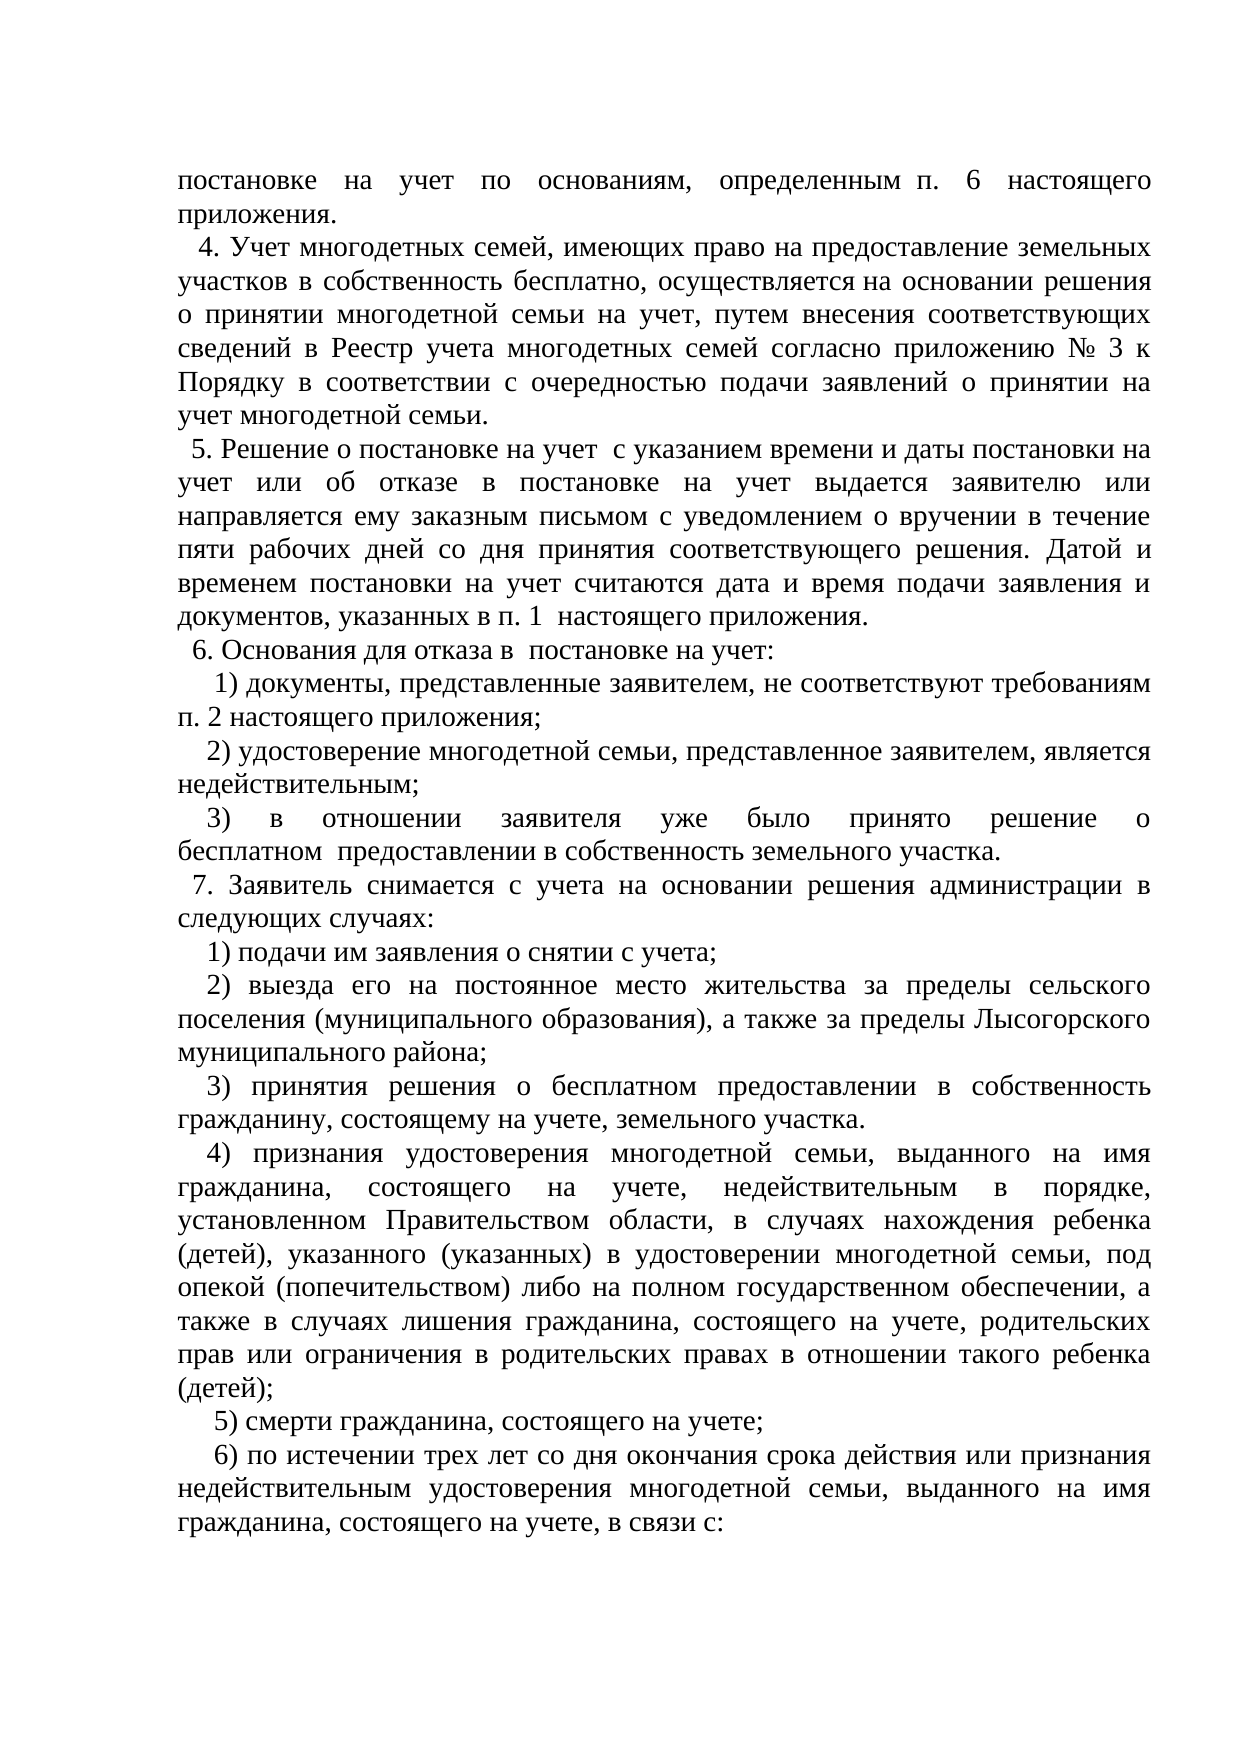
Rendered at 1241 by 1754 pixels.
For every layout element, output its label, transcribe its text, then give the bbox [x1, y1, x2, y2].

text 2) выезда его на постоянное место жительства за пределы сельского поселения (муниципального образования), а также за пределы Лысогорского муниципального района; [177, 967, 1152, 1068]
text 6) по истечении трех лет со дня окончания срока действия или признания недействительным удостоверения многодетной семьи, выданного на имя гражданина, состоящего на учете, в связи с: [177, 1437, 1152, 1538]
text 4. Учет многодетных семей, имеющих право на предоставление земельных участков в собственность бесплатно, осуществляется на основании решения о принятии многодетной семьи на учет, путем внесения соответствующих сведений в Реестр учета многодетных семей согласно приложению № 3 к Порядку в соответствии с очередностью подачи заявлений о принятии на учет многодетной семьи. [140, 229, 1152, 431]
text 7. Заявитель снимается с учета на основании решения администрации в следующих случаях: [177, 867, 1152, 934]
text 1) подачи им заявления о снятии с учета; [177, 934, 1152, 967]
text 2) удостоверение многодетной семьи, представленное заявителем, является недействительным; [177, 733, 1152, 800]
text 3) принятия решения о бесплатном предоставлении в собственность гражданину, состоящему на учете, земельного участка. [177, 1068, 1152, 1135]
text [140, 162, 1152, 229]
text 5. Решение о постановке на учет с указанием времени и даты постановки на учет или об отказе в постановке на учет выдается заявителю или направляется ему заказным письмом с уведомлением о вручении в течение пяти рабочих дней со дня принятия соответствующего решения. Датой и временем постановки на учет считаются дата и время подачи заявления и документов, указанных в п. 1 настоящего приложения. [140, 431, 1152, 632]
text 1) документы, представленные заявителем, не соответствуют требованиям п. 2 настоящего приложения; [177, 666, 1152, 733]
text 5) смерти гражданина, состоящего на учете; [177, 1403, 1152, 1437]
text 3) в отношении заявителя уже было принято решение о бесплатном предоставлении в собственность земельного участка. [177, 800, 1152, 867]
text 6. Основания для отказа в постановке на учет: [177, 632, 1152, 666]
text 4) признания удостоверения многодетной семьи, выданного на имя гражданина, состоящего на учете, недействительным в порядке, установленном Правительством области, в случаях нахождения ребенка (детей), указанного (указанных) в удостоверении многодетной семьи, под опекой (попечительством) либо на полном государственном обеспечении, а также в случаях лишения гражданина, состоящего на учете, родительских прав или ограничения в родительских правах в отношении такого ребенка (детей); [177, 1135, 1152, 1403]
